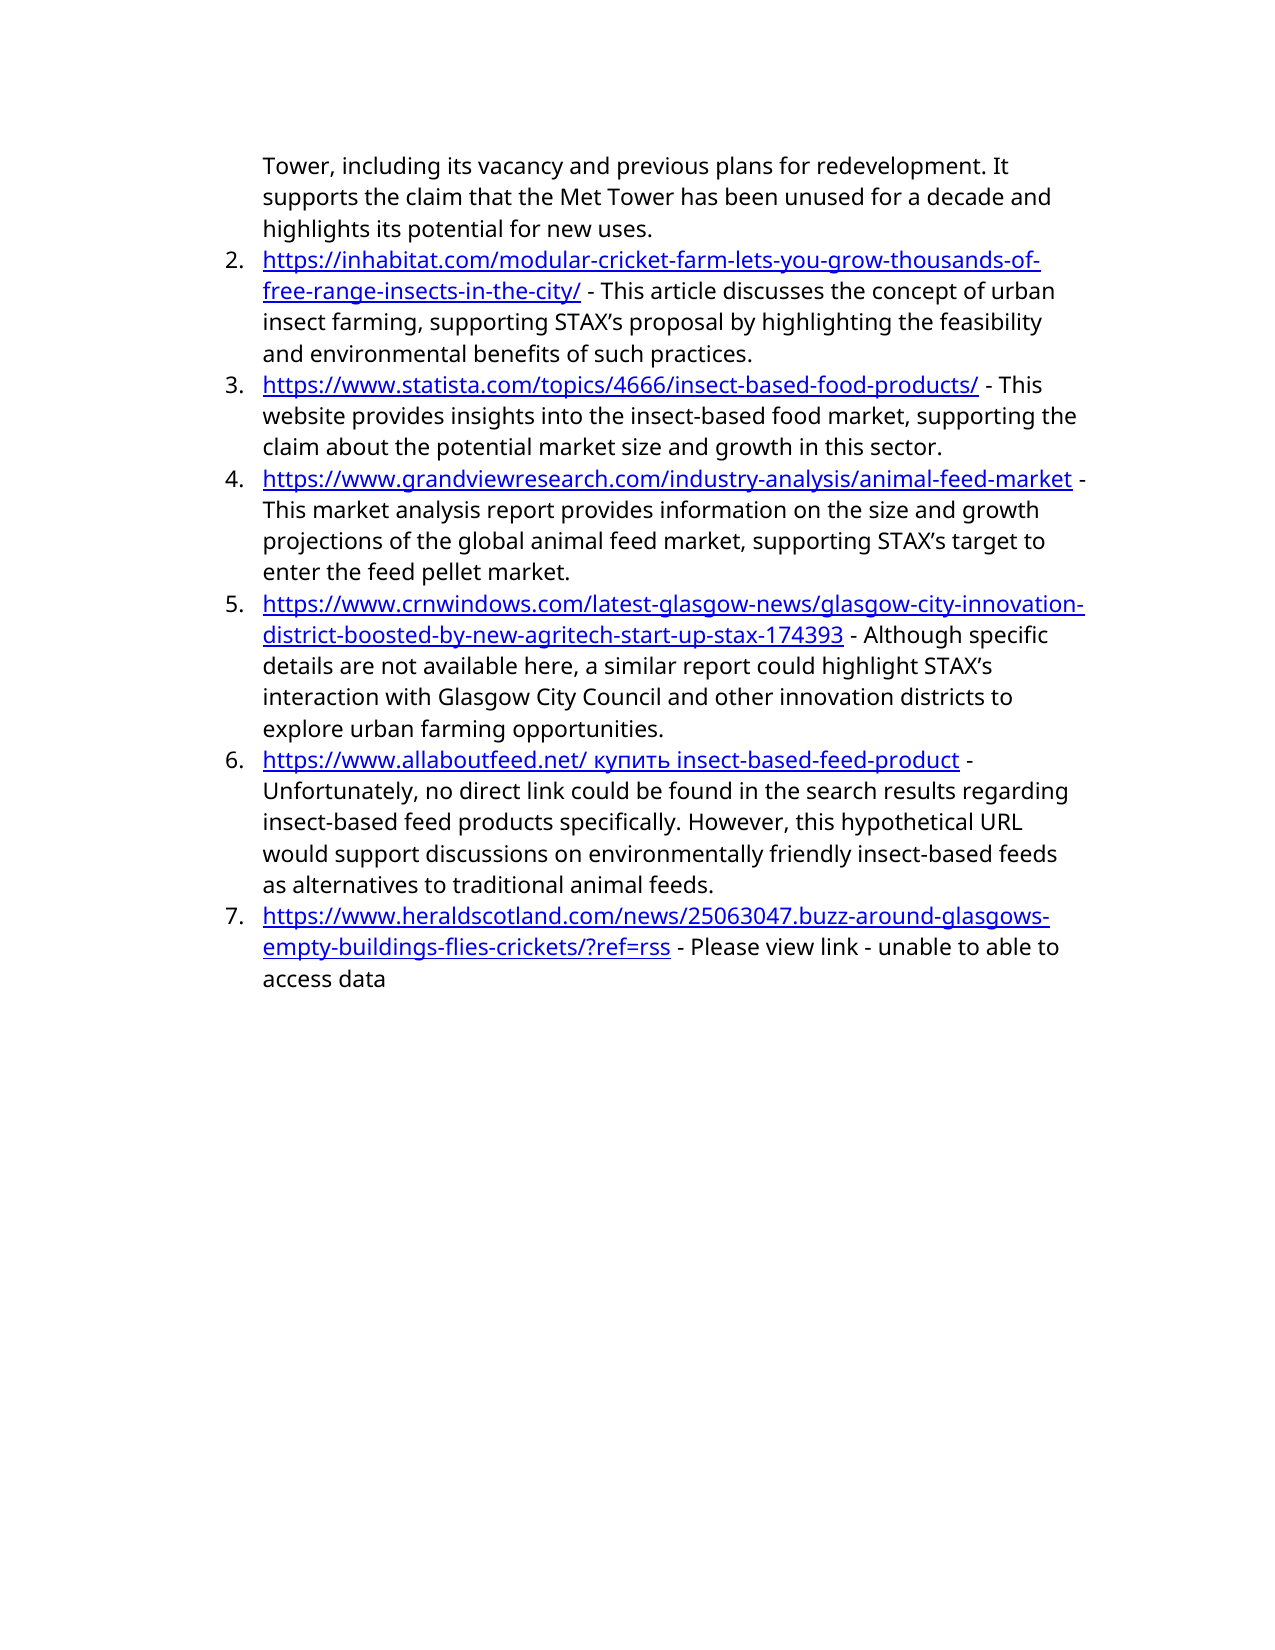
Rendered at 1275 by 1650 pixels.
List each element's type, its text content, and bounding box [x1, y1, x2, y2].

list https://www.allaboutfeed.net/ купить insect-based-feed-product - Unfortunately, no direct link could be found in the search results regarding insect-based feed products specifically. However, this hypothetical URL would support discussions on environmentally friendly insect-based feeds as alternatives to traditional animal feeds. [225, 744, 1087, 900]
list https://www.crnwindows.com/latest-glasgow-news/glasgow-city-innovation-district-boosted-by-new-agritech-start-up-stax-174393 - Although specific details are not available here, a similar report could highlight STAX’s interaction with Glasgow City Council and other innovation districts to explore urban farming opportunities. [225, 587, 1087, 744]
list https://www.heraldscotland.com/news/25063047.buzz-around-glasgows-empty-buildings-flies-crickets/?ref=rss - Please view link - unable to able to access data [225, 900, 1087, 994]
list https://www.statista.com/topics/4666/insect-based-food-products/ - This website provides insights into the insect-based food market, supporting the claim about the potential market size and growth in this sector. [225, 369, 1087, 462]
list https://www.grandviewresearch.com/industry-analysis/animal-feed-market - This market analysis report provides information on the size and growth projections of the global animal feed market, supporting STAX’s target to enter the feed pellet market. [225, 462, 1087, 587]
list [225, 150, 1087, 244]
list https://inhabitat.com/modular-cricket-farm-lets-you-grow-thousands-of-free-range-insects-in-the-city/ - This article discusses the concept of urban insect farming, supporting STAX’s proposal by highlighting the feasibility and environmental benefits of such practices. [225, 244, 1087, 369]
